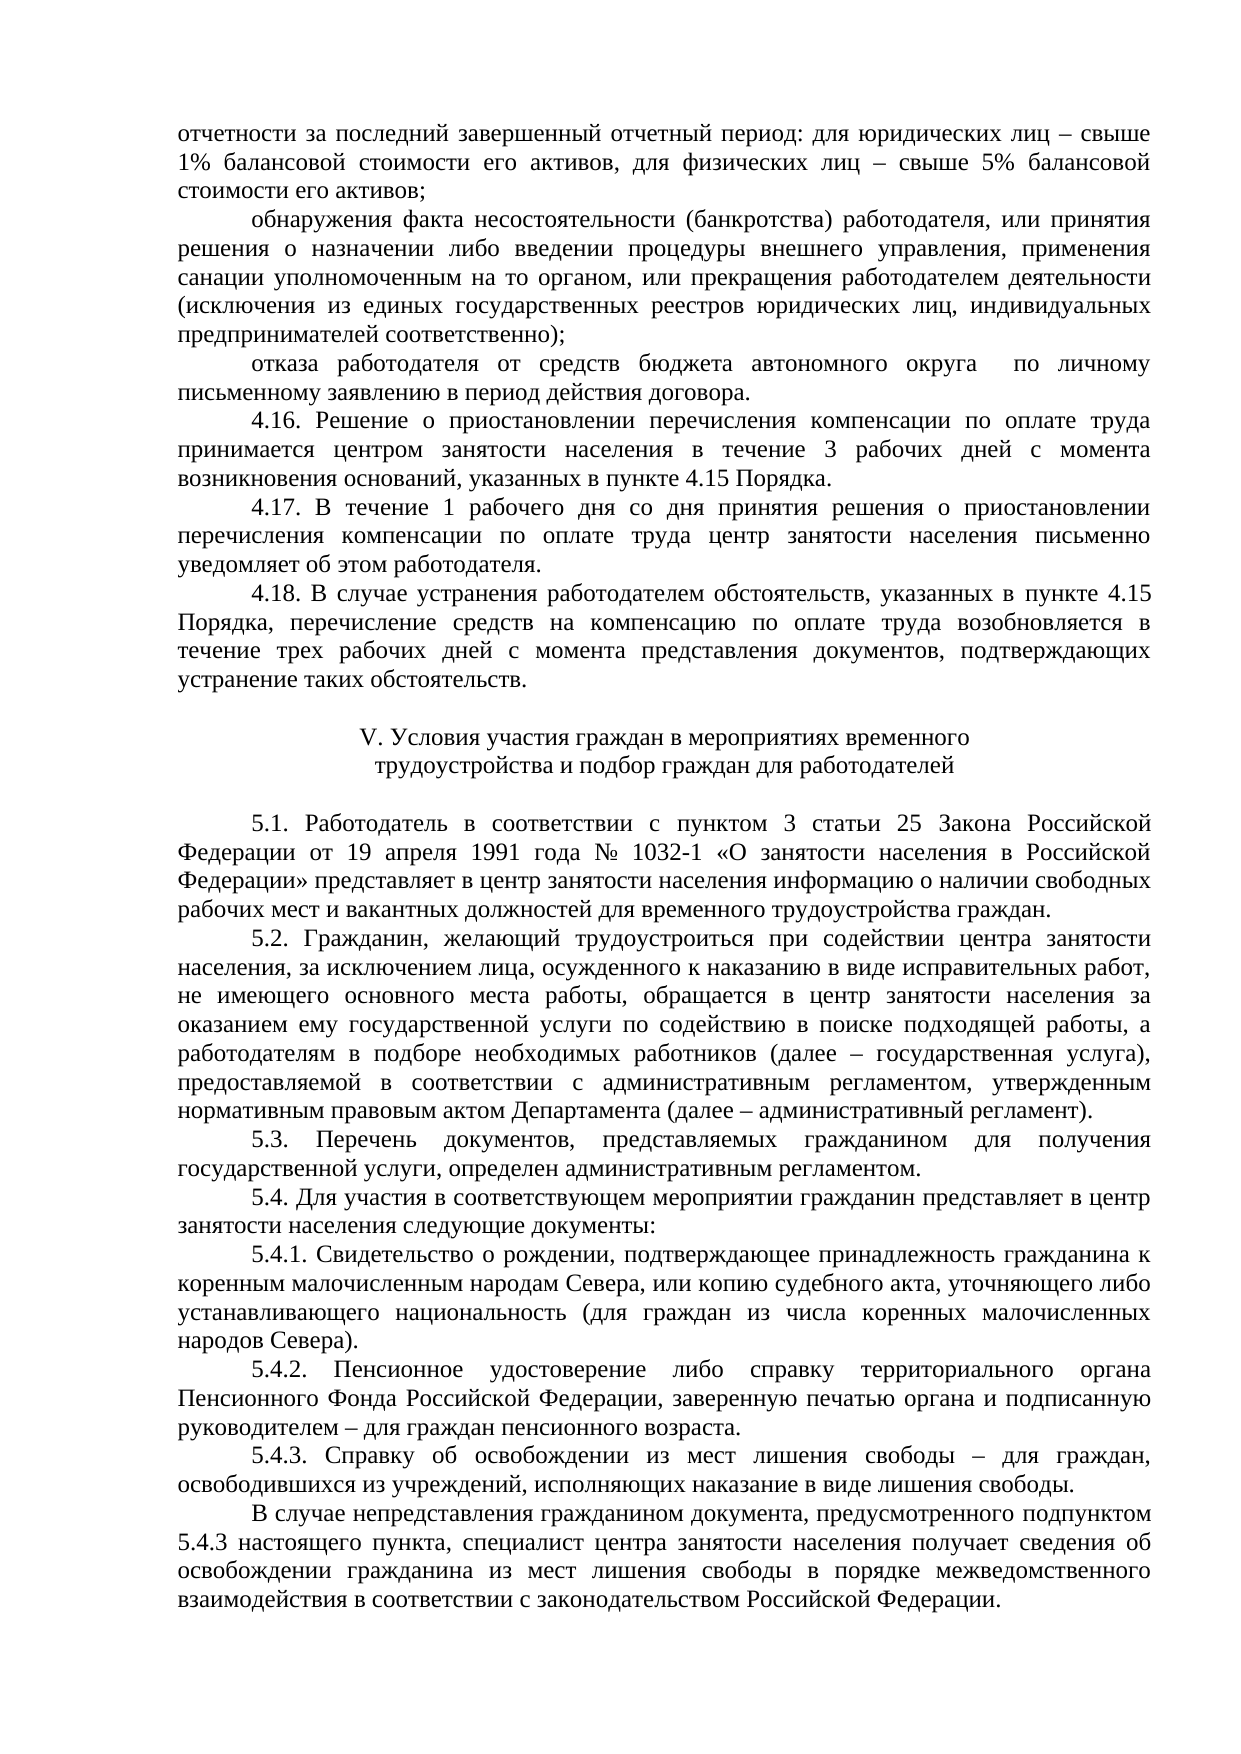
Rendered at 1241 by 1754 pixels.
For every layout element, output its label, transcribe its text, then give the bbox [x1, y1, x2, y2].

text 5.1. Работодатель в соответствии с пунктом 3 статьи 25 Закона Российской Федерации от 19 апреля 1991 года № 1032-1 «О занятости населения в Российской Федерации» представляет в центр занятости населения информацию о наличии свободных рабочих мест и вакантных должностей для временного трудоустройства граждан. [177, 808, 1152, 923]
text обнаружения факта несостоятельности (банкротства) работодателя, или принятия решения о назначении либо введении процедуры внешнего управления, применения санации уполномоченным на то органом, или прекращения работодателем деятельности (исключения из единых государственных реестров юридических лиц, индивидуальных предпринимателей соответственно); [177, 204, 1152, 348]
text трудоустройства и подбор граждан для работодателей [177, 751, 1152, 779]
text 5.2. Гражданин, желающий трудоустроиться при содействии центра занятости населения, за исключением лица, осужденного к наказанию в виде исправительных работ, не имеющего основного места работы, обращается в центр занятости населения за оказанием ему государственной услуги по содействию в поиске подходящей работы, а работодателям в подборе необходимых работников (далее – государственная услуга), предоставляемой в соответствии с административным регламентом, утвержденным нормативным правовым актом Департамента (далее – административный регламент). [177, 923, 1152, 1124]
text 5.4. Для участия в соответствующем мероприятии гражданин представляет в центр занятости населения следующие документы: [177, 1182, 1152, 1239]
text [177, 118, 1152, 204]
text 5.4.2. Пенсионное удостоверение либо справку территориального органа Пенсионного Фонда Российской Федерации, заверенную печатью органа и подписанную руководителем – для граждан пенсионного возраста. [177, 1354, 1152, 1441]
text 5.3. Перечень документов, представляемых гражданином для получения государственной услуги, определен административным регламентом. [177, 1124, 1152, 1182]
text отказа работодателя от средств бюджета автономного округа по личному письменному заявлению в период действия договора. [177, 348, 1152, 406]
text 5.4.1. Свидетельство о рождении, подтверждающее принадлежность гражданина к коренным малочисленным народам Севера, или копию судебного акта, уточняющего либо устанавливающего национальность (для граждан из числа коренных малочисленных народов Севера). [177, 1239, 1152, 1354]
text V. Условия участия граждан в мероприятиях временного [177, 722, 1152, 751]
text 4.16. Решение о приостановлении перечисления компенсации по оплате труда принимается центром занятости населения в течение 3 рабочих дней с момента возникновения оснований, указанных в пункте 4.15 Порядка. [177, 406, 1152, 492]
text 5.4.3. Справку об освобождении из мест лишения свободы – для граждан, освободившихся из учреждений, исполняющих наказание в виде лишения свободы. [177, 1441, 1152, 1498]
text В случае непредставления гражданином документа, предусмотренного подпунктом 5.4.3 настоящего пункта, специалист центра занятости населения получает сведения об освобождении гражданина из мест лишения свободы в порядке межведомственного взаимодействия в соответствии с законодательством Российской Федерации. [177, 1498, 1152, 1613]
text 4.17. В течение 1 рабочего дня со дня принятия решения о приостановлении перечисления компенсации по оплате труда центр занятости населения письменно уведомляет об этом работодателя. [177, 492, 1152, 578]
text 4.18. В случае устранения работодателем обстоятельств, указанных в пункте 4.15 Порядка, перечисление средств на компенсацию по оплате труда возобновляется в течение трех рабочих дней с момента представления документов, подтверждающих устранение таких обстоятельств. [177, 578, 1152, 693]
